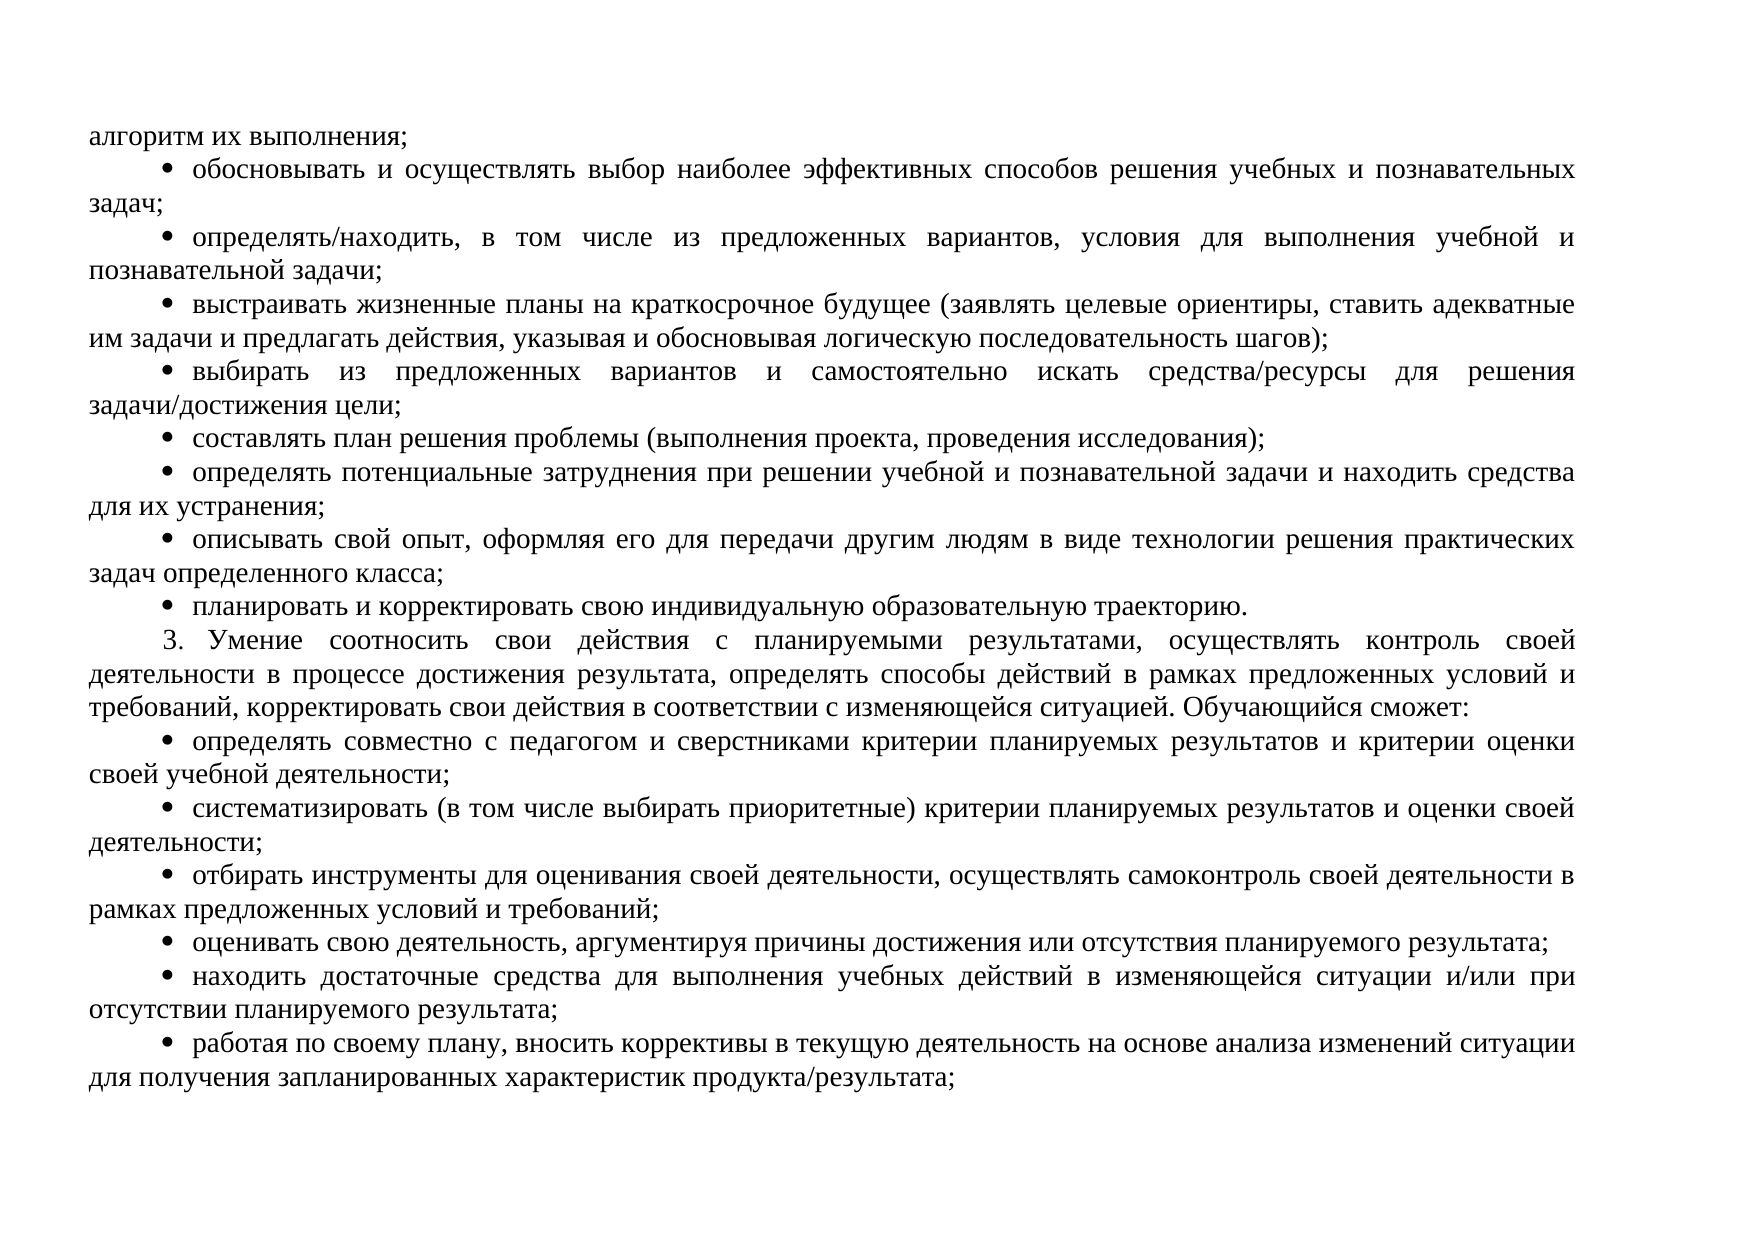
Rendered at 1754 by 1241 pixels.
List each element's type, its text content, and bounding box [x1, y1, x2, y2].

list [89, 118, 1577, 152]
list отбирать инструменты для оценивания своей деятельности, осуществлять самоконтроль своей деятельности в рамках предложенных условий и требований; [89, 857, 1577, 924]
list планировать и корректировать свою индивидуальную образовательную траекторию. [89, 588, 1577, 622]
list определять/находить, в том числе из предложенных вариантов, условия для выполнения учебной и познавательной задачи; [89, 219, 1577, 286]
list выстраивать жизненные планы на краткосрочное будущее (заявлять целевые ориентиры, ставить адекватные им задачи и предлагать действия, указывая и обосновывая логическую последовательность шагов); [89, 286, 1577, 353]
list находить достаточные средства для выполнения учебных действий в изменяющейся ситуации и/или при отсутствии планируемого результата; [89, 958, 1577, 1025]
list выбирать из предложенных вариантов и самостоятельно искать средства/ресурсы для решения задачи/достижения цели; [89, 353, 1577, 420]
list оценивать свою деятельность, аргументируя причины достижения или отсутствия планируемого результата; [89, 924, 1577, 958]
list систематизировать (в том числе выбирать приоритетные) критерии планируемых результатов и оценки своей деятельности; [89, 790, 1577, 857]
list описывать свой опыт, оформляя его для передачи другим людям в виде технологии решения практических задач определенного класса; [89, 521, 1577, 588]
list определять совместно с педагогом и сверстниками критерии планируемых результатов и критерии оценки своей учебной деятельности; [89, 723, 1577, 790]
list работая по своему плану, вносить коррективы в текущую деятельность на основе анализа изменений ситуации для получения запланированных характеристик продукта/результата; [89, 1025, 1577, 1092]
list Умение соотносить свои действия с планируемыми результатами, осуществлять контроль своей деятельности в процессе достижения результата, определять способы действий в рамках предложенных условий и требований, корректировать свои действия в соответствии с изменяющейся ситуацией. Обучающийся сможет: [89, 622, 1577, 723]
list обосновывать и осуществлять выбор наиболее эффективных способов решения учебных и познавательных задач; [89, 152, 1577, 219]
list определять потенциальные затруднения при решении учебной и познавательной задачи и находить средства для их устранения; [89, 454, 1577, 521]
list составлять план решения проблемы (выполнения проекта, проведения исследования); [89, 420, 1577, 454]
